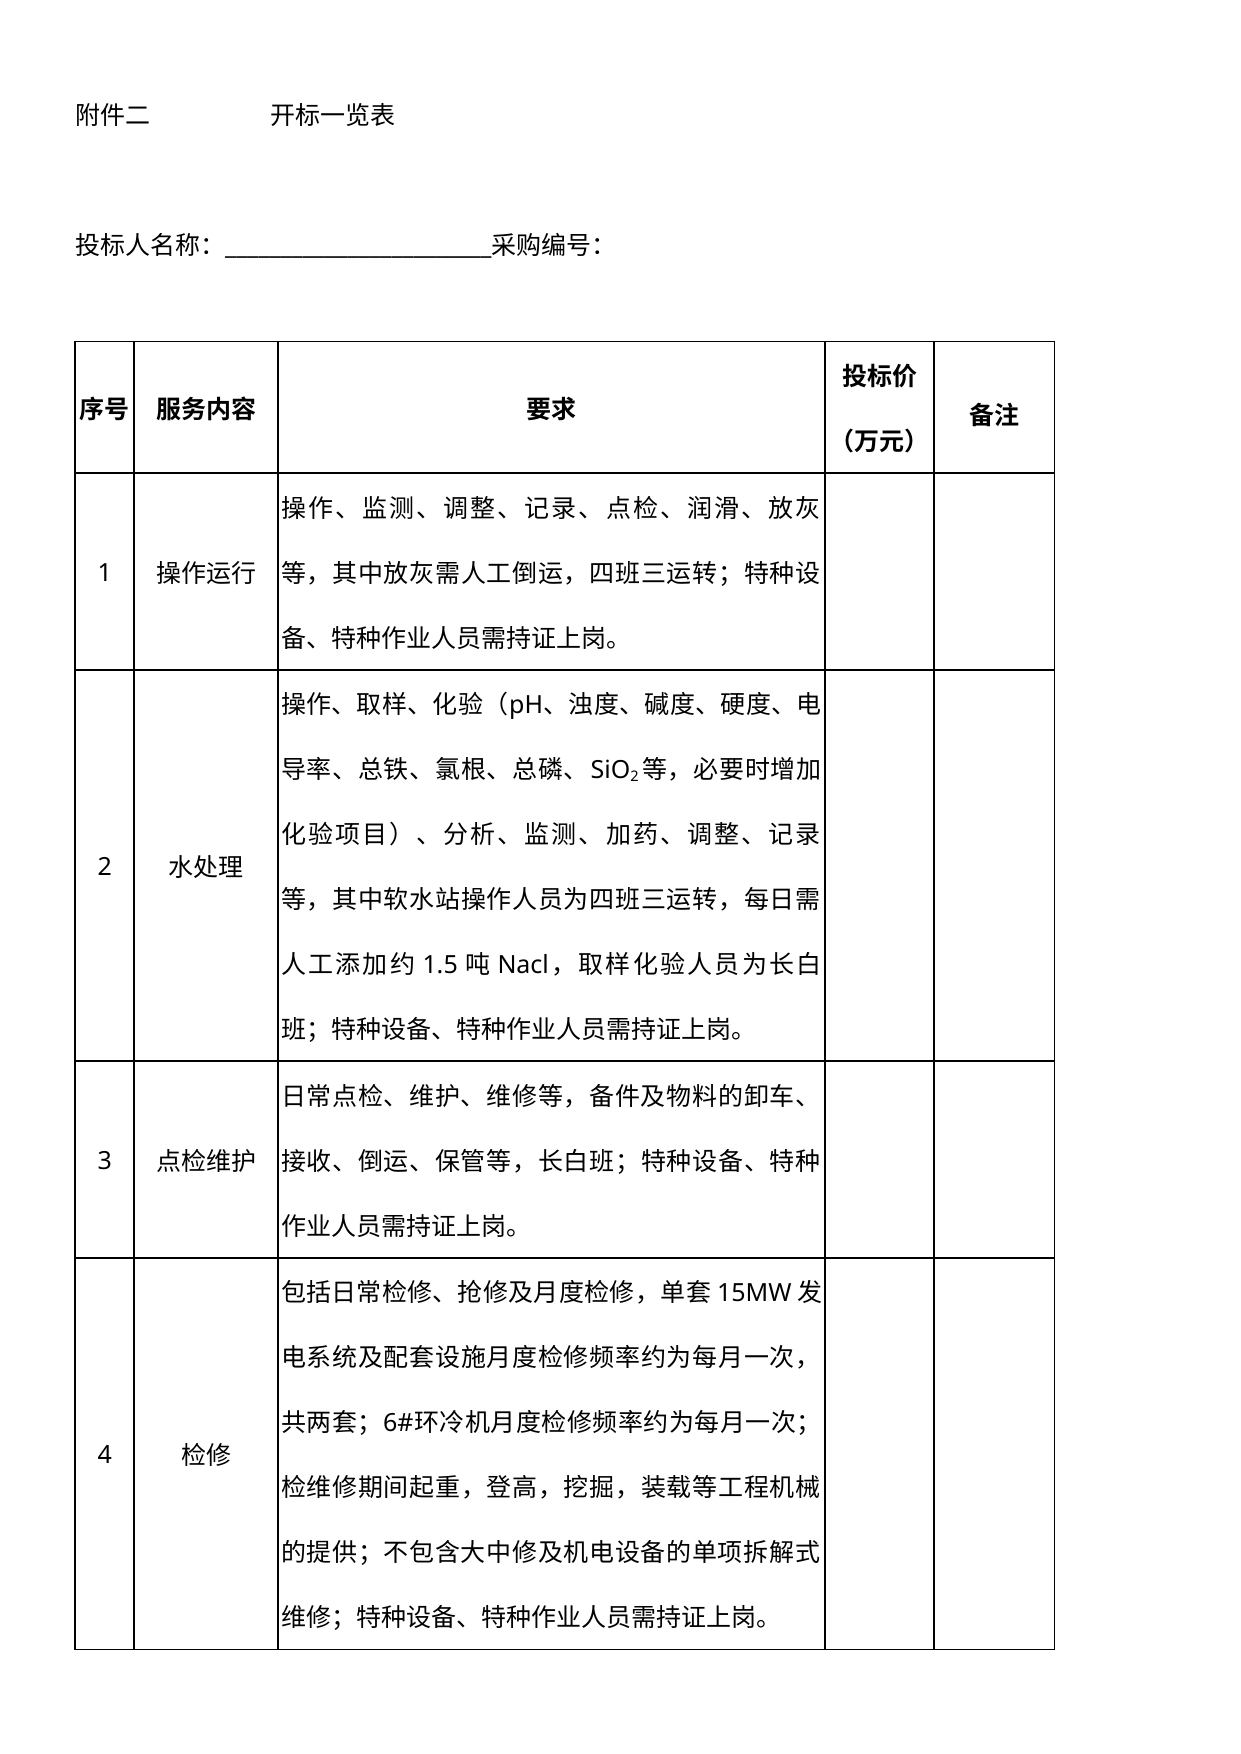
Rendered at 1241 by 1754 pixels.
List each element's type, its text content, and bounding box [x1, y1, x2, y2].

table_cell [935, 1062, 1054, 1257]
table_header 服务内容 [135, 342, 277, 472]
table_cell 操作、监测、调整、记录、点检、润滑、放灰等，其中放灰需人工倒运，四班三运转；特种设备、特种作业人员需持证上岗。 [279, 474, 824, 669]
table_cell 操作运行 [135, 474, 277, 669]
text 附件二 开标一览表 [75, 81, 1122, 146]
table_header 序号 [76, 342, 133, 472]
table_cell [826, 1259, 933, 1648]
table_header 备注 [935, 342, 1054, 472]
table_cell 操作、取样、化验（pH、浊度、碱度、硬度、电导率、总铁、氯根、总磷、SiO2等，必要时增加化验项目）、分析、监测、加药、调整、记录等，其中软水站操作人员为四班三运转，每日需人工添加约1.5吨Nacl，取样化验人员为长白班；特种设备、特种作业人员需持证上岗。 [279, 671, 824, 1060]
table_cell [935, 1259, 1054, 1648]
table_cell 3 [76, 1062, 133, 1257]
table_cell [826, 474, 933, 669]
table_cell 水处理 [135, 671, 277, 1060]
table_cell 1 [76, 474, 133, 669]
table_cell 点检维护 [135, 1062, 277, 1257]
table_cell 2 [76, 671, 133, 1060]
table_cell [935, 474, 1054, 669]
table_cell 4 [76, 1259, 133, 1648]
table_cell [935, 671, 1054, 1060]
table_cell 包括日常检修、抢修及月度检修，单套15MW发电系统及配套设施月度检修频率约为每月一次，共两套；6#环冷机月度检修频率约为每月一次；检维修期间起重，登高，挖掘，装载等工程机械的提供；不包含大中修及机电设备的单项拆解式维修；特种设备、特种作业人员需持证上岗。 [279, 1259, 824, 1648]
table_cell [826, 671, 933, 1060]
table_cell [826, 1062, 933, 1257]
table_cell 检修 [135, 1259, 277, 1648]
table_cell 日常点检、维护、维修等，备件及物料的卸车、接收、倒运、保管等，长白班；特种设备、特种作业人员需持证上岗。 [279, 1062, 824, 1257]
table_header 投标价 （万元） [826, 342, 933, 472]
table_header 要求 [279, 342, 824, 472]
text 投标人名称：________________________采购编号： [75, 211, 1122, 276]
